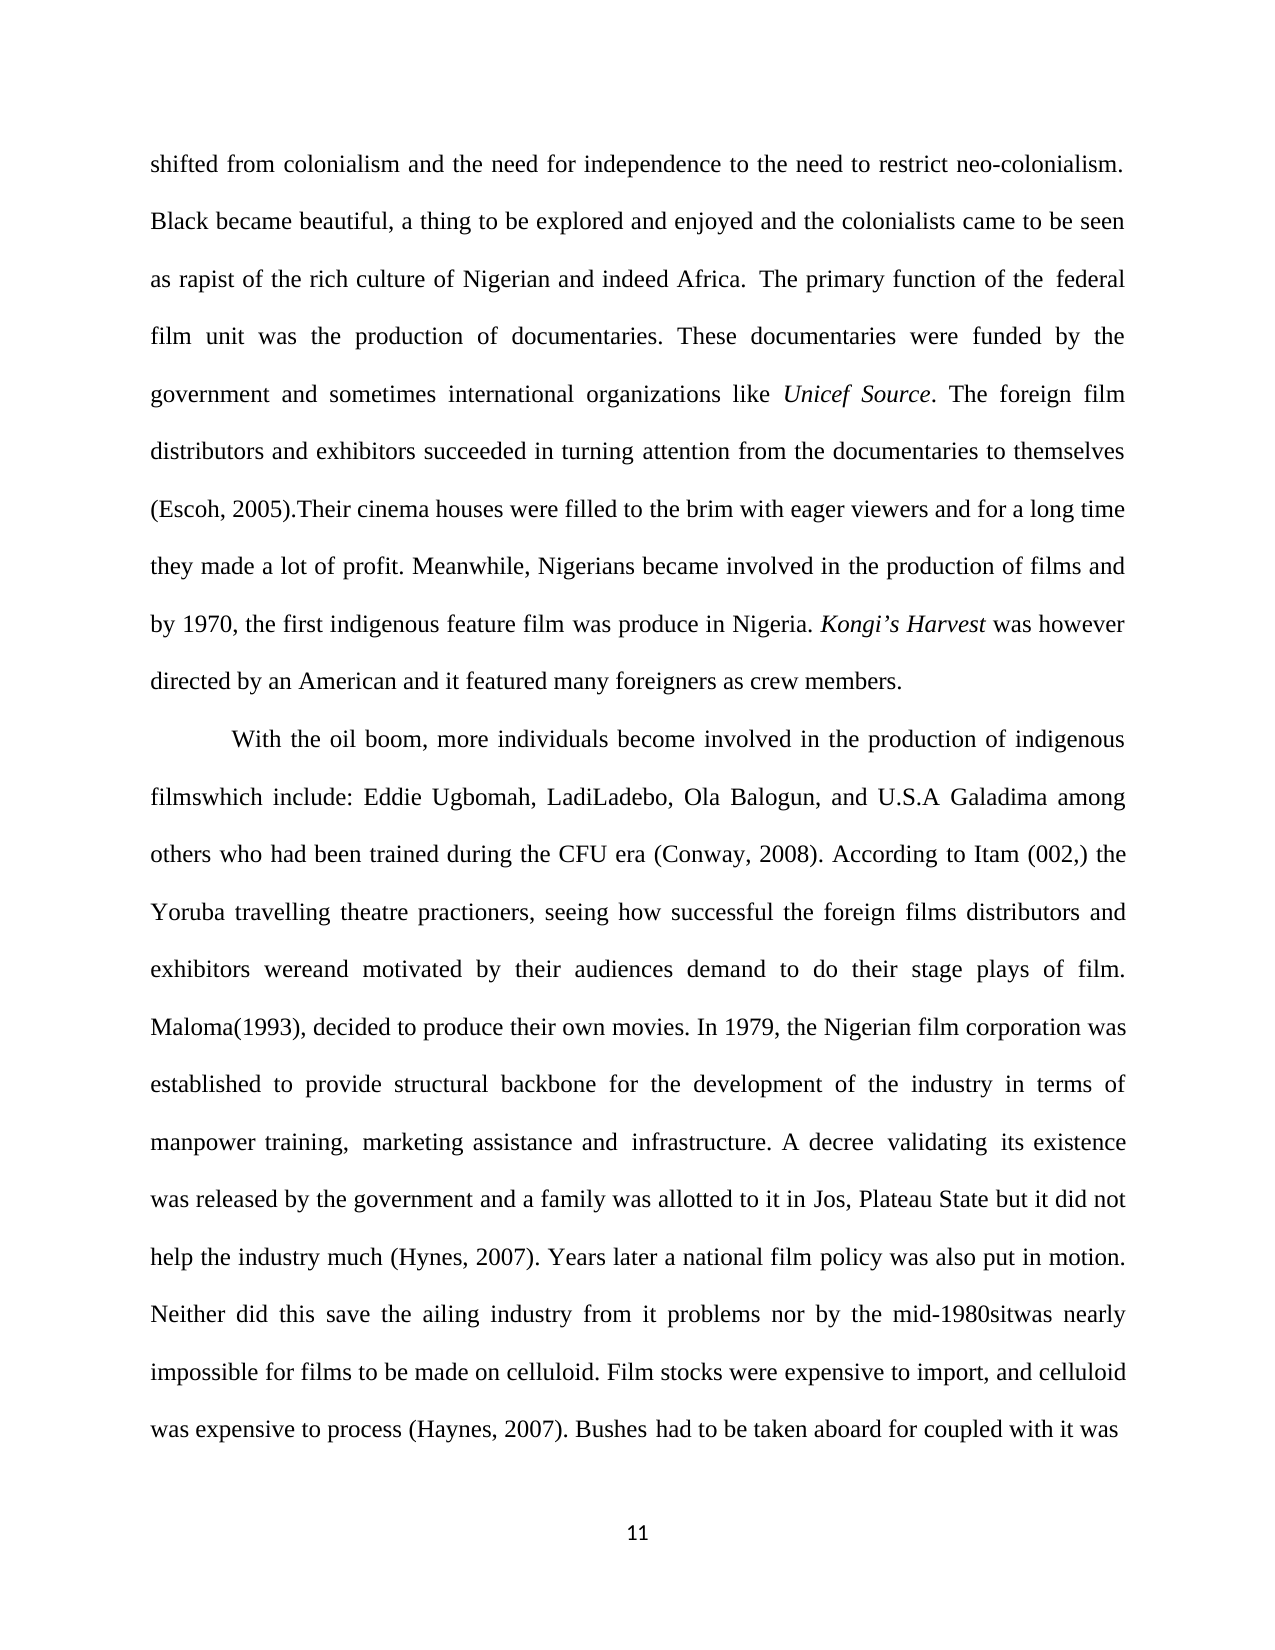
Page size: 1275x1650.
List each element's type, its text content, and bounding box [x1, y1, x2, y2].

text shifted from colonialism and the need for independence to the need to restrict neo-colonialism. Black became beautiful, a thing to be explored and enjoyed and the colonialists came to be seen as rapist of the rich culture of Nigerian and indeed Africa. The primary function of the federal film unit was the production of documentaries. These documentaries were funded by the government and sometimes international organizations like Unicef Source. The foreign film distributors and exhibitors succeeded in turning attention from the documentaries to themselves (Escoh, 2005).Their cinema houses were filled to the brim with eager viewers and for a long time they made a lot of profit. Meanwhile, Nigerians became involved in the production of films and by 1970, the first indigenous feature film was produce in Nigeria. Kongi’s Harvest was however directed by an American and it featured many foreigners as crew members. [150, 149, 1125, 695]
text With the oil boom, more individuals become involved in the production of indigenous filmswhich include: Eddie Ugbomah, LadiLadebo, Ola Balogun, and U.S.A Galadima among others who had been trained during the CFU era (Conway, 2008). According to Itam (002,) the Yoruba travelling theatre practioners, seeing how successful the foreign films distributors and exhibitors wereand motivated by their audiences demand to do their stage plays of film. Maloma(1993), decided to produce their own movies. In 1979, the Nigerian film corporation was established to provide structural backbone for the development of the industry in terms of manpower training, marketing assistance and infrastructure. A decree validating its existence was released by the government and a family was allotted to it in Jos, Plateau State but it did not help the industry much (Hynes, 2007). Years later a national film policy was also put in motion. Neither did this save the ailing industry from it problems nor by the mid-1980sitwas nearly impossible for films to be made on celluloid. Film stocks were expensive to import, and celluloid was expensive to process (Haynes, 2007). Bushes had to be taken aboard for coupled with it was [150, 724, 1127, 1443]
